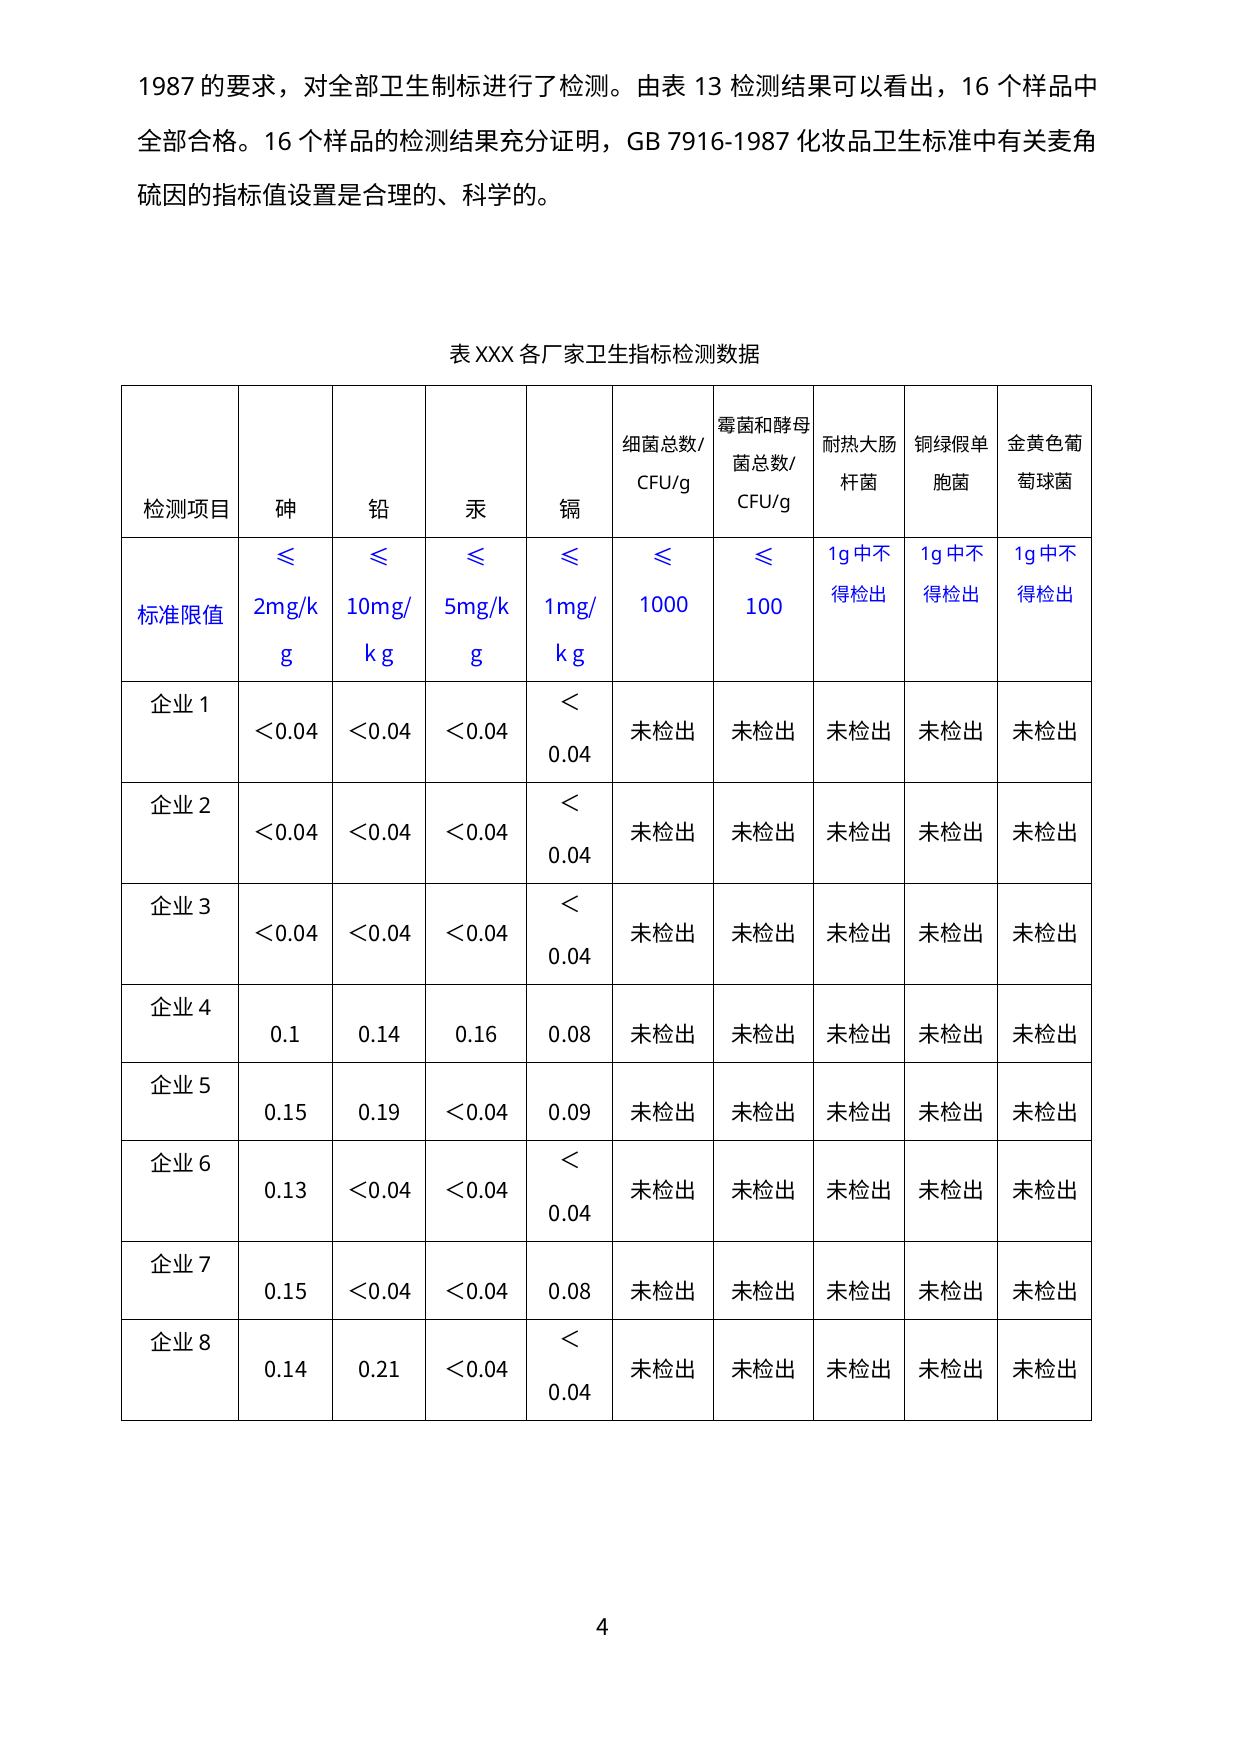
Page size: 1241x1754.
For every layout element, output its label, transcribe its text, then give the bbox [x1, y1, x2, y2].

table_cell 标准限值 [122, 538, 238, 681]
table_header 镉 [527, 386, 612, 537]
table_cell 未检出 [613, 783, 713, 883]
table_cell 0.15 [239, 1063, 332, 1140]
table_cell 未检出 [905, 783, 997, 883]
table_cell ＜0.04 [239, 884, 332, 984]
table_cell 0.08 [527, 985, 612, 1062]
table_cell 未检出 [814, 985, 904, 1062]
table_cell 未检出 [905, 985, 997, 1062]
table_cell 企业7 [122, 1242, 238, 1319]
table_cell 未检出 [998, 1320, 1091, 1420]
table_cell ＜0.04 [333, 884, 425, 984]
table_cell 未检出 [814, 1242, 904, 1319]
table_cell ≤ 100 [714, 538, 813, 681]
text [137, 67, 1099, 212]
table_cell 未检出 [714, 682, 813, 782]
table_cell 未检出 [714, 783, 813, 883]
table_cell 未检出 [998, 1242, 1091, 1319]
table_cell 企业1 [122, 682, 238, 782]
table_cell 未检出 [714, 1063, 813, 1140]
table_header 细菌总数/CFU/g [613, 386, 713, 537]
table_cell 未检出 [998, 1141, 1091, 1241]
table_cell 未检出 [905, 682, 997, 782]
table_cell 0.08 [527, 1242, 612, 1319]
table_cell 未检出 [714, 1242, 813, 1319]
table_cell 未检出 [905, 1141, 997, 1241]
table_cell 未检出 [814, 1063, 904, 1140]
table_cell ≤ 2mg/k g [239, 538, 332, 681]
table_header 耐热大肠杆菌 [814, 386, 904, 537]
table_cell 未检出 [998, 884, 1091, 984]
table_cell 0.14 [239, 1320, 332, 1420]
text 表XXX 各厂家卫生指标检测数据 [329, 337, 880, 369]
table_cell ＜ 0.04 [527, 682, 612, 782]
table_header 霉菌和酵母菌总数/CFU/g [714, 386, 813, 537]
table_cell ＜0.04 [333, 682, 425, 782]
table_cell ＜0.04 [333, 1141, 425, 1241]
table_cell 0.14 [333, 985, 425, 1062]
table_cell 未检出 [613, 1063, 713, 1140]
table_cell 未检出 [613, 1242, 713, 1319]
table_cell 0.21 [333, 1320, 425, 1420]
table_cell ＜0.04 [426, 1320, 526, 1420]
table_cell 企业3 [122, 884, 238, 984]
table_cell ≤ 1000 [613, 538, 713, 681]
table_cell 0.15 [239, 1242, 332, 1319]
table_cell 未检出 [998, 985, 1091, 1062]
table_cell ＜0.04 [426, 884, 526, 984]
table_cell 未检出 [905, 1242, 997, 1319]
table_header 金黄色葡萄球菌 [998, 386, 1091, 537]
table_cell ＜0.04 [333, 1242, 425, 1319]
table_cell 未检出 [998, 1063, 1091, 1140]
table_cell 未检出 [814, 884, 904, 984]
table_cell ＜0.04 [426, 1141, 526, 1241]
table_cell ＜ 0.04 [527, 884, 612, 984]
table_cell 0.16 [426, 985, 526, 1062]
table_cell 未检出 [814, 682, 904, 782]
table_cell ＜0.04 [426, 682, 526, 782]
table_cell 企业8 [122, 1320, 238, 1420]
table_cell 未检出 [905, 1063, 997, 1140]
table_cell ＜ 0.04 [527, 1320, 612, 1420]
table_cell 企业6 [122, 1141, 238, 1241]
table_header 检测项目 [122, 386, 238, 537]
table_cell 未检出 [905, 884, 997, 984]
table_cell 未检出 [613, 1320, 713, 1420]
table_cell ＜0.04 [239, 682, 332, 782]
table_header 汞 [426, 386, 526, 537]
table_cell 0.09 [527, 1063, 612, 1140]
table_cell 0.19 [333, 1063, 425, 1140]
table_cell 0.1 [239, 985, 332, 1062]
table_cell ＜0.04 [239, 783, 332, 883]
table_cell 1g中不得检出 [998, 538, 1091, 681]
table_cell 未检出 [613, 884, 713, 984]
table_cell 企业2 [122, 783, 238, 883]
table_cell ＜ 0.04 [527, 783, 612, 883]
table_cell 0.13 [239, 1141, 332, 1241]
table_cell 企业5 [122, 1063, 238, 1140]
table_cell 未检出 [905, 1320, 997, 1420]
table_cell ≤ 5mg/k g [426, 538, 526, 681]
table_cell ≤ 10mg/k g [333, 538, 425, 681]
table_cell ＜0.04 [426, 1242, 526, 1319]
table_cell 未检出 [998, 783, 1091, 883]
table_cell ＜ 0.04 [527, 1141, 612, 1241]
table_cell 未检出 [613, 682, 713, 782]
table_header 砷 [239, 386, 332, 537]
table_cell 1g中不得检出 [814, 538, 904, 681]
table_cell 企业4 [122, 985, 238, 1062]
table_cell ≤ 1mg/k g [527, 538, 612, 681]
table_cell 未检出 [613, 985, 713, 1062]
table_header 铅 [333, 386, 425, 537]
table_cell 未检出 [714, 884, 813, 984]
table_cell 未检出 [714, 1141, 813, 1241]
table_cell ＜0.04 [333, 783, 425, 883]
table_header 铜绿假单胞菌 [905, 386, 997, 537]
table_cell 未检出 [714, 985, 813, 1062]
table_cell ＜0.04 [426, 783, 526, 883]
table_cell 未检出 [613, 1141, 713, 1241]
table_cell 未检出 [814, 1320, 904, 1420]
table_cell 未检出 [714, 1320, 813, 1420]
table_cell 未检出 [998, 682, 1091, 782]
table_cell 未检出 [814, 1141, 904, 1241]
table_cell 未检出 [814, 783, 904, 883]
table_cell 1g中不得检出 [905, 538, 997, 681]
table_cell ＜0.04 [426, 1063, 526, 1140]
